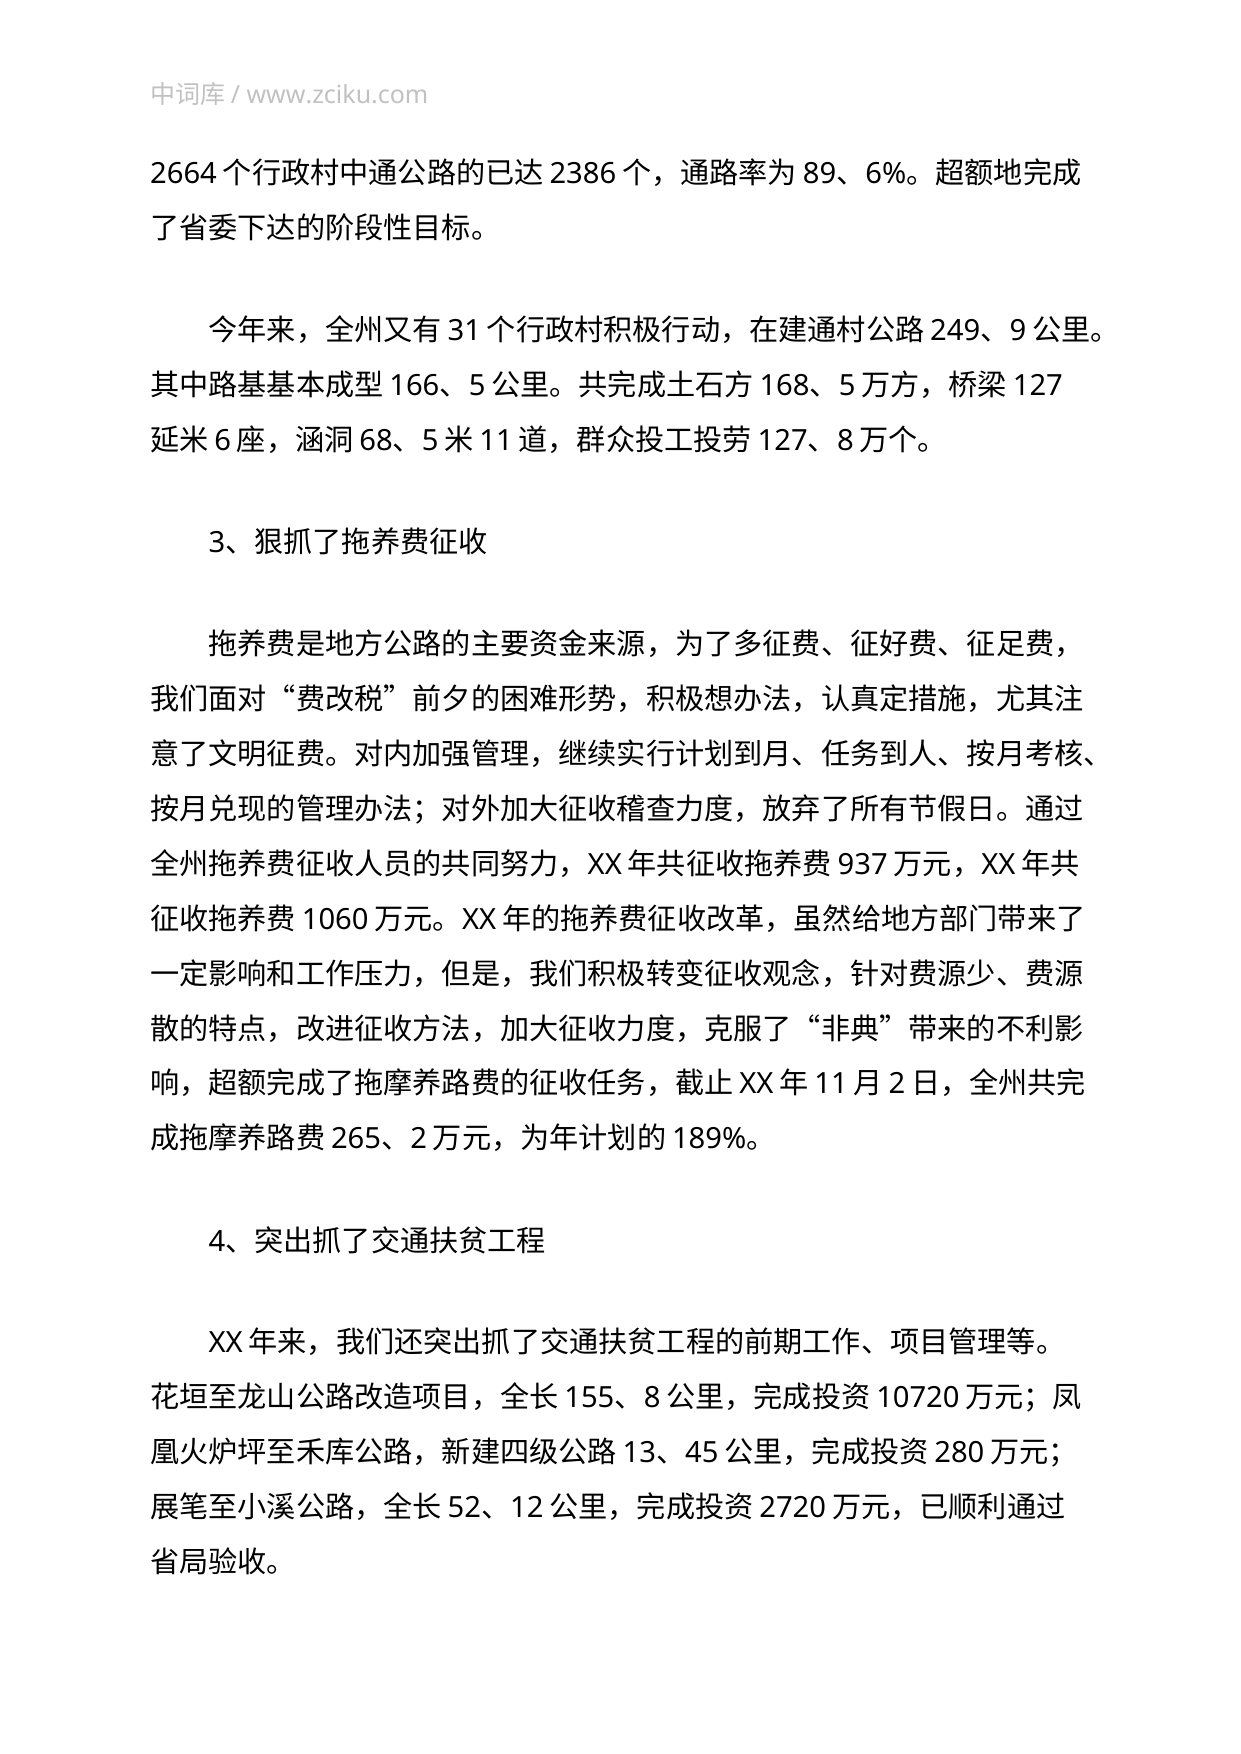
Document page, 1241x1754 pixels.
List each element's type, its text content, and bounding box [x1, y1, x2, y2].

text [150, 150, 1090, 247]
text 4、突出抓了交通扶贫工程 [150, 1217, 1090, 1259]
text XX年来，我们还突出抓了交通扶贫工程的前期工作、项目管理等。花垣至龙山公路改造项目，全长155、8公里，完成投资10720万元；凤凰火炉坪至禾库公路，新建四级公路13、45公里，完成投资280万元；展笔至小溪公路，全长52、12公里，完成投资2720万元，已顺利通过省局验收。 [150, 1319, 1090, 1581]
text 今年来，全州又有31个行政村积极行动，在建通村公路249、9公里。其中路基基本成型166、5公里。共完成土石方168、5万方，桥梁127延米6座，涵洞68、5米11道，群众投工投劳127、8万个。 [150, 307, 1090, 459]
text 3、狠抓了拖养费征收 [150, 519, 1090, 561]
text 拖养费是地方公路的主要资金来源，为了多征费、征好费、征足费，我们面对“费改税”前夕的困难形势，积极想办法，认真定措施，尤其注意了文明征费。对内加强管理，继续实行计划到月、任务到人、按月考核、按月兑现的管理办法；对外加大征收稽查力度，放弃了所有节假日。通过全州拖养费征收人员的共同努力，XX年共征收拖养费937万元，XX年共征收拖养费1060万元。XX年的拖养费征收改革，虽然给地方部门带来了一定影响和工作压力，但是，我们积极转变征收观念，针对费源少、费源散的特点，改进征收方法，加大征收力度，克服了“非典”带来的不利影响，超额完成了拖摩养路费的征收任务，截止XX年11月2日，全州共完成拖摩养路费265、2万元，为年计划的189%。 [150, 621, 1090, 1157]
